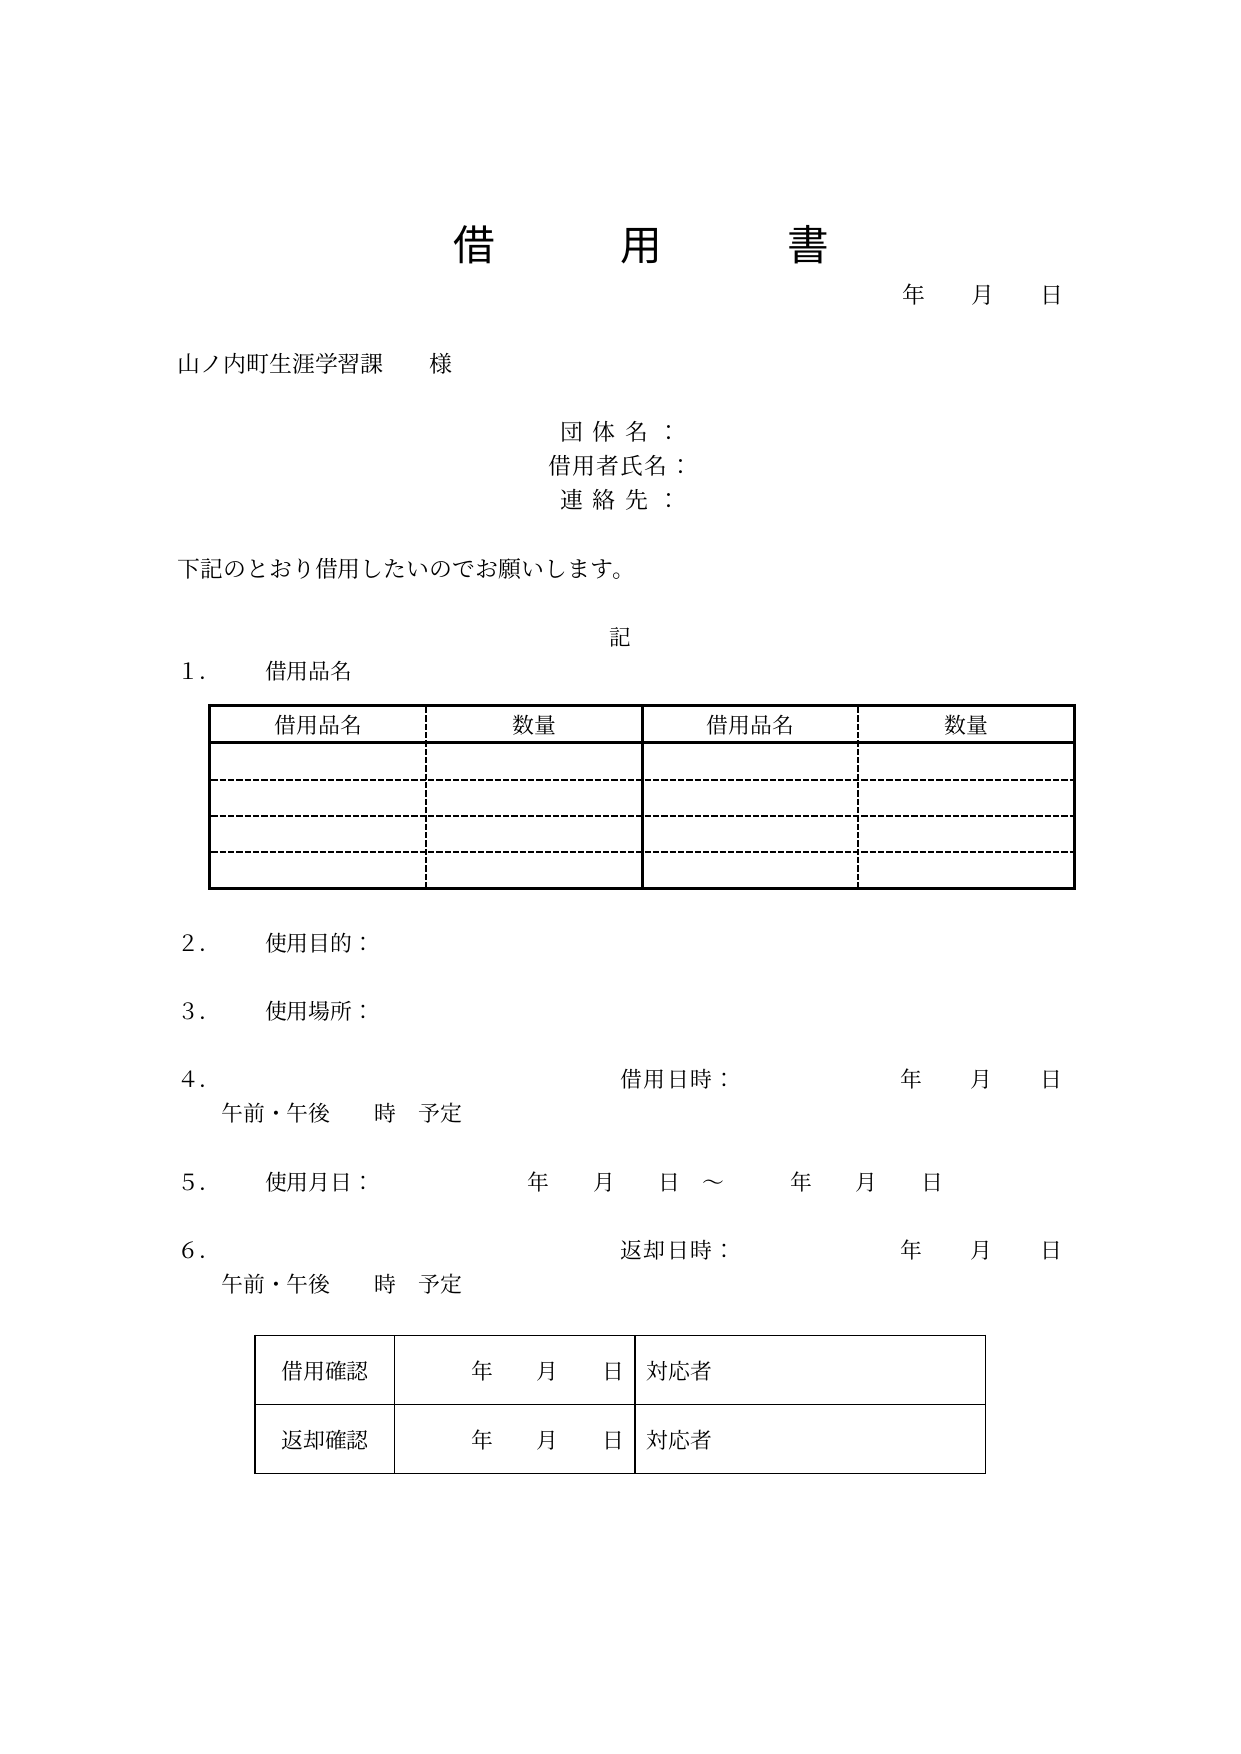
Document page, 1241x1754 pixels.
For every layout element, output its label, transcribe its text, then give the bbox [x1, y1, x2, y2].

table_header 借用品名 [211, 707, 426, 741]
text 下記のとおり借用したいのでお願いします。 [177, 550, 1063, 584]
table_cell [644, 779, 858, 815]
list 使用場所： [177, 993, 1063, 1027]
list 借用日時： 年 月 日 午前・午後 時 予定 [177, 1061, 1063, 1129]
table_cell 対応者 [636, 1405, 985, 1473]
table_cell [211, 744, 426, 778]
table_cell [426, 744, 641, 778]
text 借用者氏名： [177, 448, 1063, 482]
text 借 用 書 [177, 208, 1063, 277]
table_cell [426, 815, 641, 851]
list 使用目的： [177, 924, 1063, 959]
table_header 借用確認 [256, 1336, 394, 1404]
table_cell [644, 851, 858, 887]
table_header 対応者 [636, 1336, 985, 1404]
table_cell [211, 815, 426, 851]
table_cell [858, 779, 1073, 815]
text 山ノ内町生涯学習課 様 [177, 345, 1063, 379]
list 返却日時： 年 月 日 午前・午後 時 予定 [177, 1232, 1063, 1300]
table_cell [644, 815, 858, 851]
list 使用月日： 年 月 日 ～ 年 月 日 [177, 1164, 1063, 1198]
table_header 数量 [426, 707, 641, 741]
text 連絡先： [177, 482, 1063, 516]
table_cell [426, 779, 641, 815]
table_header 数量 [858, 707, 1073, 741]
text 年 月 日 [177, 277, 1063, 311]
text 団体名： [177, 413, 1063, 448]
table_header 借用品名 [644, 707, 858, 741]
table_cell [858, 744, 1073, 778]
table_cell [211, 779, 426, 815]
table_cell [211, 851, 426, 887]
table_cell [426, 851, 641, 887]
table_cell [644, 744, 858, 778]
table_header 年 月 日 [395, 1336, 634, 1404]
table_cell [858, 815, 1073, 851]
table_cell 返却確認 [256, 1405, 394, 1473]
table_cell 年 月 日 [395, 1405, 634, 1473]
table_cell [858, 851, 1073, 887]
list 借用品名 [177, 653, 1063, 687]
subtitle 記 [177, 618, 1063, 653]
